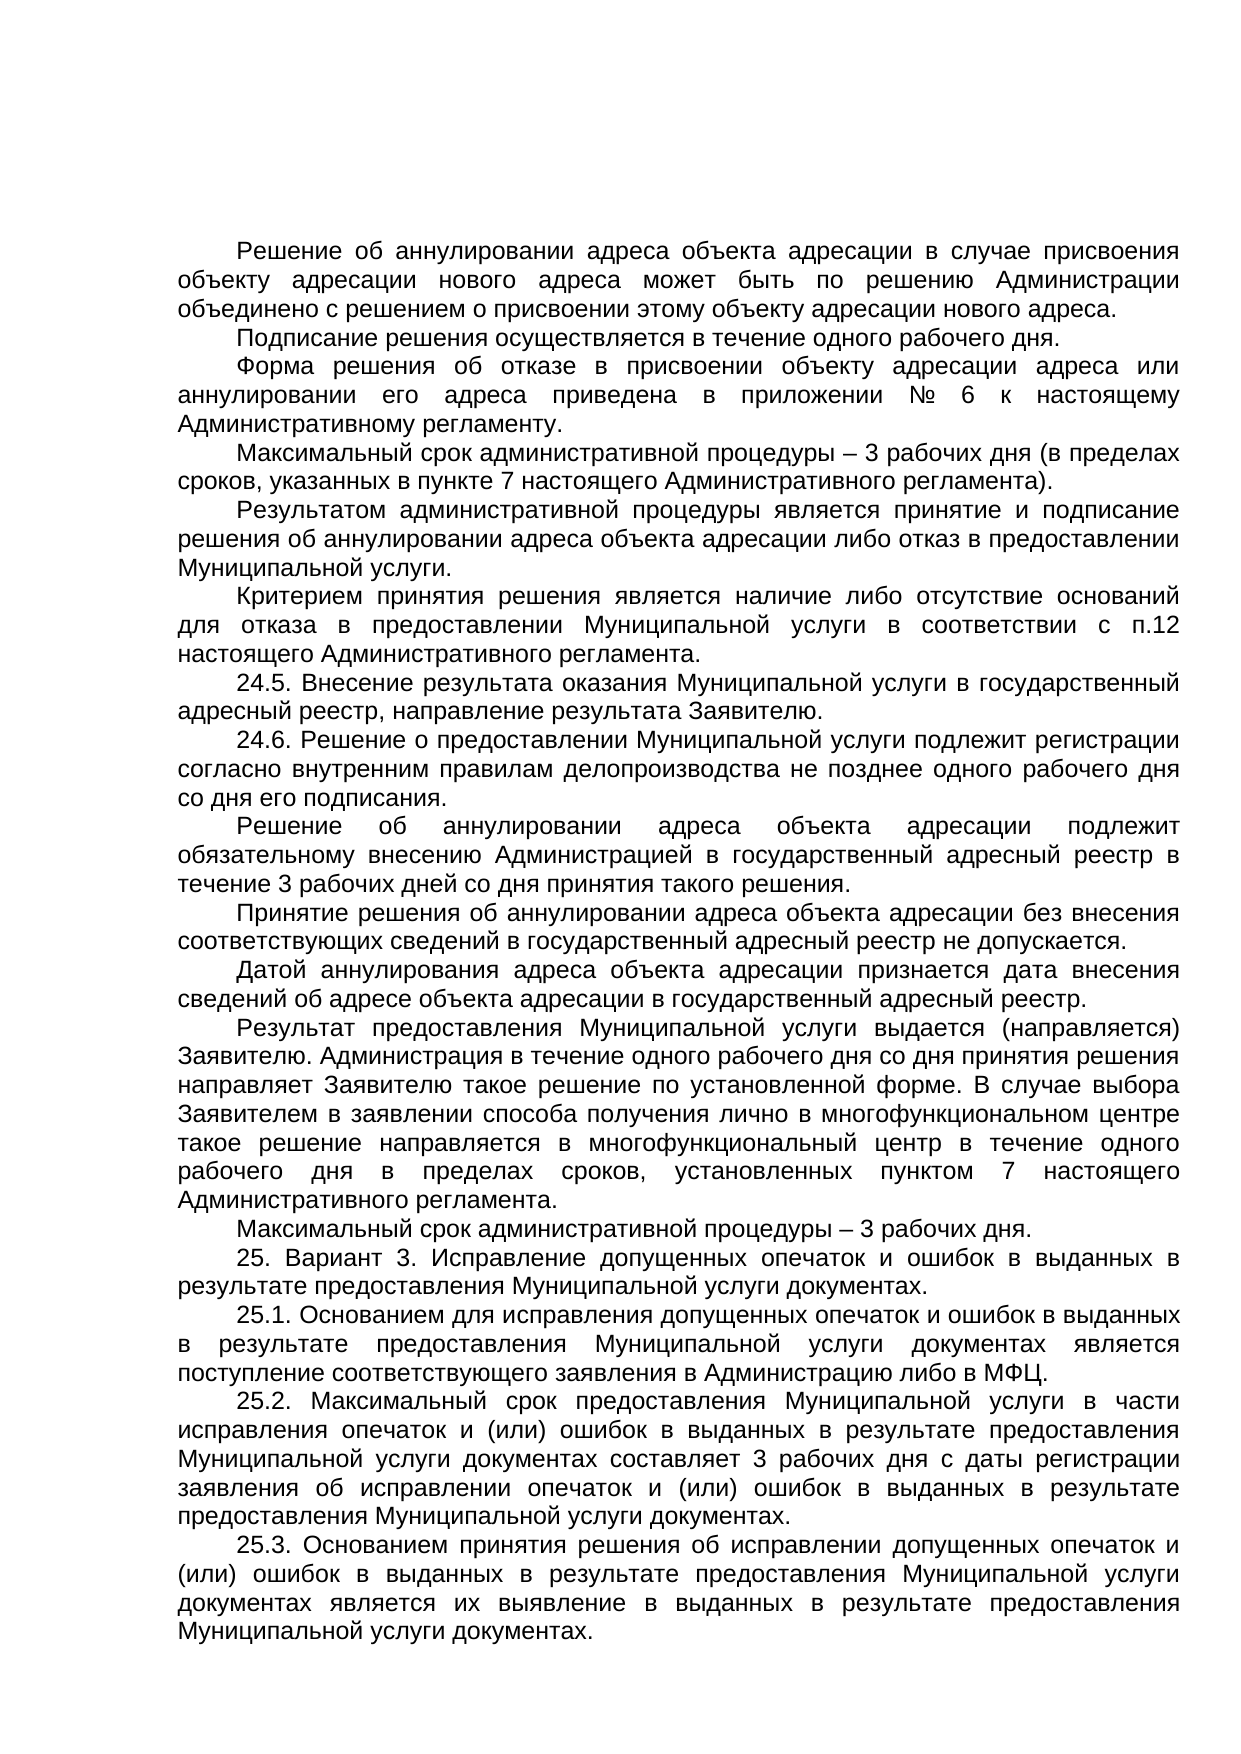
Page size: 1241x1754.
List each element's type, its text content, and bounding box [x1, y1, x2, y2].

text Датой аннулирования адреса объекта адресации признается дата внесения сведений об адресе объекта адресации в государственный адресный реестр. [177, 955, 1181, 1012]
text Критерием принятия решения является наличие либо отсутствие оснований для отказа в предоставлении Муниципальной услуги в соответствии с п.12 настоящего Административного регламента. [177, 581, 1181, 667]
text Решение об аннулировании адреса объекта адресации подлежит обязательному внесению Администрацией в государственный адресный реестр в течение 3 рабочих дней со дня принятия такого решения. [177, 811, 1181, 897]
text Результатом административной процедуры является принятие и подписание решения об аннулировании адреса объекта адресации либо отказ в предоставлении Муниципальной услуги. [177, 495, 1181, 581]
text 25.2. Максимальный срок предоставления Муниципальной услуги в части исправления опечаток и (или) ошибок в выданных в результате предоставления Муниципальной услуги документах составляет 3 рабочих дня с даты регистрации заявления об исправлении опечаток и (или) ошибок в выданных в результате предоставления Муниципальной услуги документах. [177, 1386, 1181, 1530]
text Результат предоставления Муниципальной услуги выдается (направляется) Заявителю. Администрация в течение одного рабочего дня со дня принятия решения направляет Заявителю такое решение по установленной форме. В случае выбора Заявителем в заявлении способа получения лично в многофункциональном центре такое решение направляется в многофункциональный центр в течение одного рабочего дня в пределах сроков, установленных пунктом 7 настоящего Административного регламента. [177, 1012, 1181, 1214]
text Максимальный срок административной процедуры – 3 рабочих дня (в пределах сроков, указанных в пункте 7 настоящего Административного регламента). [177, 437, 1181, 495]
text Форма решения об отказе в присвоении объекту адресации адреса или аннулировании его адреса приведена в приложении № 6 к настоящему Административному регламенту. [177, 351, 1181, 437]
text Решение об аннулировании адреса объекта адресации в случае присвоения объекту адресации нового адреса может быть по решению Администрации объединено с решением о присвоении этому объекту адресации нового адреса. [177, 236, 1181, 322]
text Подписание решения осуществляется в течение одного рабочего дня. [177, 322, 1181, 351]
text 24.6. Решение о предоставлении Муниципальной услуги подлежит регистрации согласно внутренним правилам делопроизводства не позднее одного рабочего дня со дня его подписания. [177, 725, 1181, 811]
text 24.5. Внесение результата оказания Муниципальной услуги в государственный адресный реестр, направление результата Заявителю. [177, 667, 1181, 725]
text Принятие решения об аннулировании адреса объекта адресации без внесения соответствующих сведений в государственный адресный реестр не допускается. [177, 897, 1181, 955]
text 25.1. Основанием для исправления допущенных опечаток и ошибок в выданных в результате предоставления Муниципальной услуги документах является поступление соответствующего заявления в Администрацию либо в МФЦ. [177, 1300, 1181, 1386]
text Максимальный срок административной процедуры – 3 рабочих дня. [177, 1214, 1181, 1242]
text 25. Вариант 3. Исправление допущенных опечаток и ошибок в выданных в результате предоставления Муниципальной услуги документах. [177, 1242, 1181, 1300]
text 25.3. Основанием принятия решения об исправлении допущенных опечаток и (или) ошибок в выданных в результате предоставления Муниципальной услуги документах является их выявление в выданных в результате предоставления Муниципальной услуги документах. [177, 1530, 1181, 1645]
